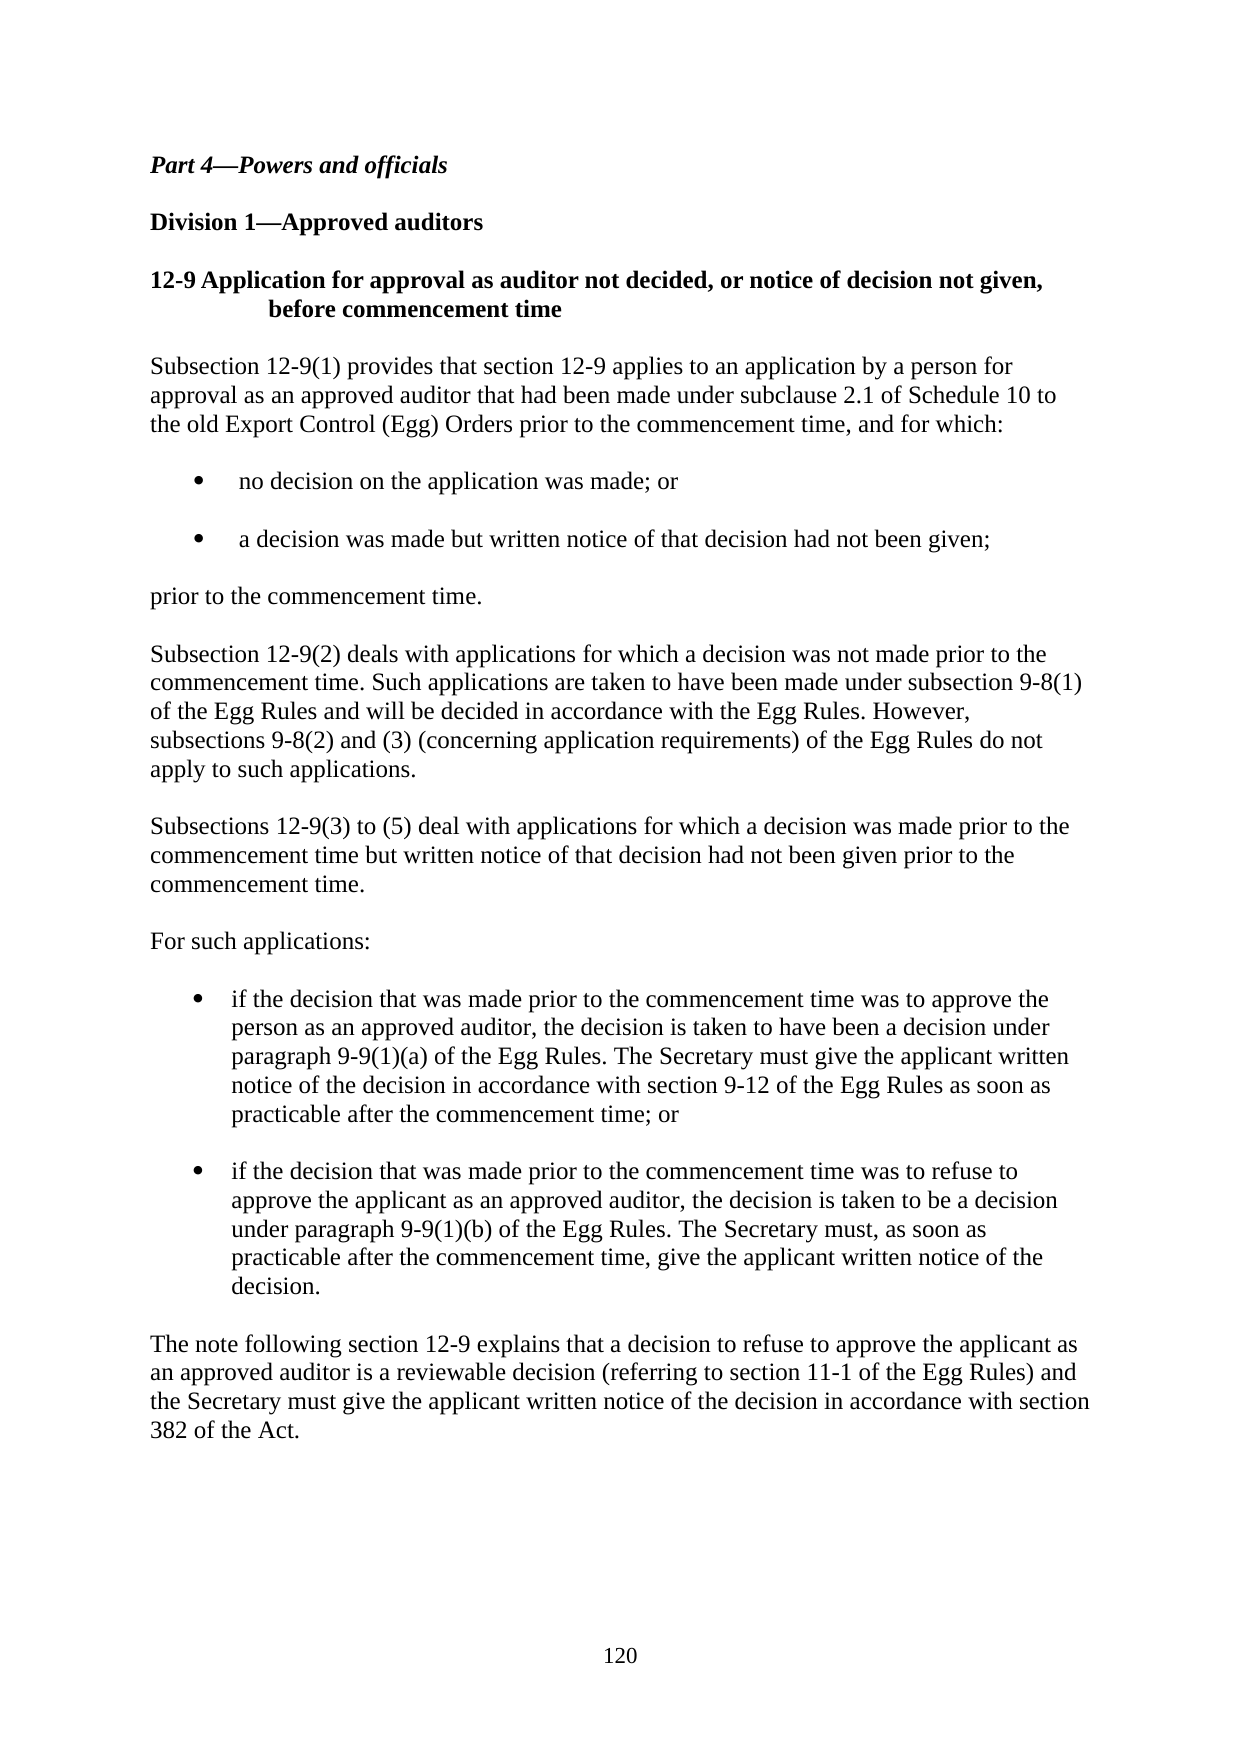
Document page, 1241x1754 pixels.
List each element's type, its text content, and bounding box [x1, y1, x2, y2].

text Division 1—Approved auditors [150, 207, 1090, 236]
list a decision was made but written notice of that decision had not been given; [194, 524, 1090, 552]
list no decision on the application was made; or [194, 466, 1090, 495]
list if the decision that was made prior to the commencement time was to refuse to approve the applicant as an approved auditor, the decision is taken to be a decision under paragraph 9-9(1)(b) of the Egg Rules. The Secretary must, as soon as practicable after the commencement time, give the applicant written notice of the decision. [194, 1156, 1090, 1300]
text prior to the commencement time. [150, 581, 1090, 610]
list if the decision that was made prior to the commencement time was to approve the person as an approved auditor, the decision is taken to have been a decision under paragraph 9-9(1)(a) of the Egg Rules. The Secretary must give the applicant written notice of the decision in accordance with section 9-12 of the Egg Rules as soon as practicable after the commencement time; or [194, 984, 1090, 1127]
text Subsection 12-9(2) deals with applications for which a decision was not made prior to the commencement time. Such applications are taken to have been made under subsection 9-8(1) of the Egg Rules and will be decided in accordance with the Egg Rules. However, subsections 9-8(2) and (3) (concerning application requirements) of the Egg Rules do not apply to such applications. [150, 639, 1090, 782]
text 12-9 Application for approval as auditor not decided, or notice of decision not given, before commencement time [150, 265, 1090, 322]
text The note following section 12-9 explains that a decision to refuse to approve the applicant as an approved auditor is a reviewable decision (referring to section 11-1 of the Egg Rules) and the Secretary must give the applicant written notice of the decision in accordance with section 382 of the Act. [150, 1329, 1090, 1444]
text Subsections 12-9(3) to (5) deal with applications for which a decision was made prior to the commencement time but written notice of that decision had not been given prior to the commencement time. [150, 811, 1090, 897]
text Part 4—Powers and officials [150, 150, 1090, 179]
text For such applications: [150, 926, 1090, 955]
text Subsection 12-9(1) provides that section 12-9 applies to an application by a person for approval as an approved auditor that had been made under subclause 2.1 of Schedule 10 to the old Export Control (Egg) Orders prior to the commencement time, and for which: [150, 351, 1090, 437]
